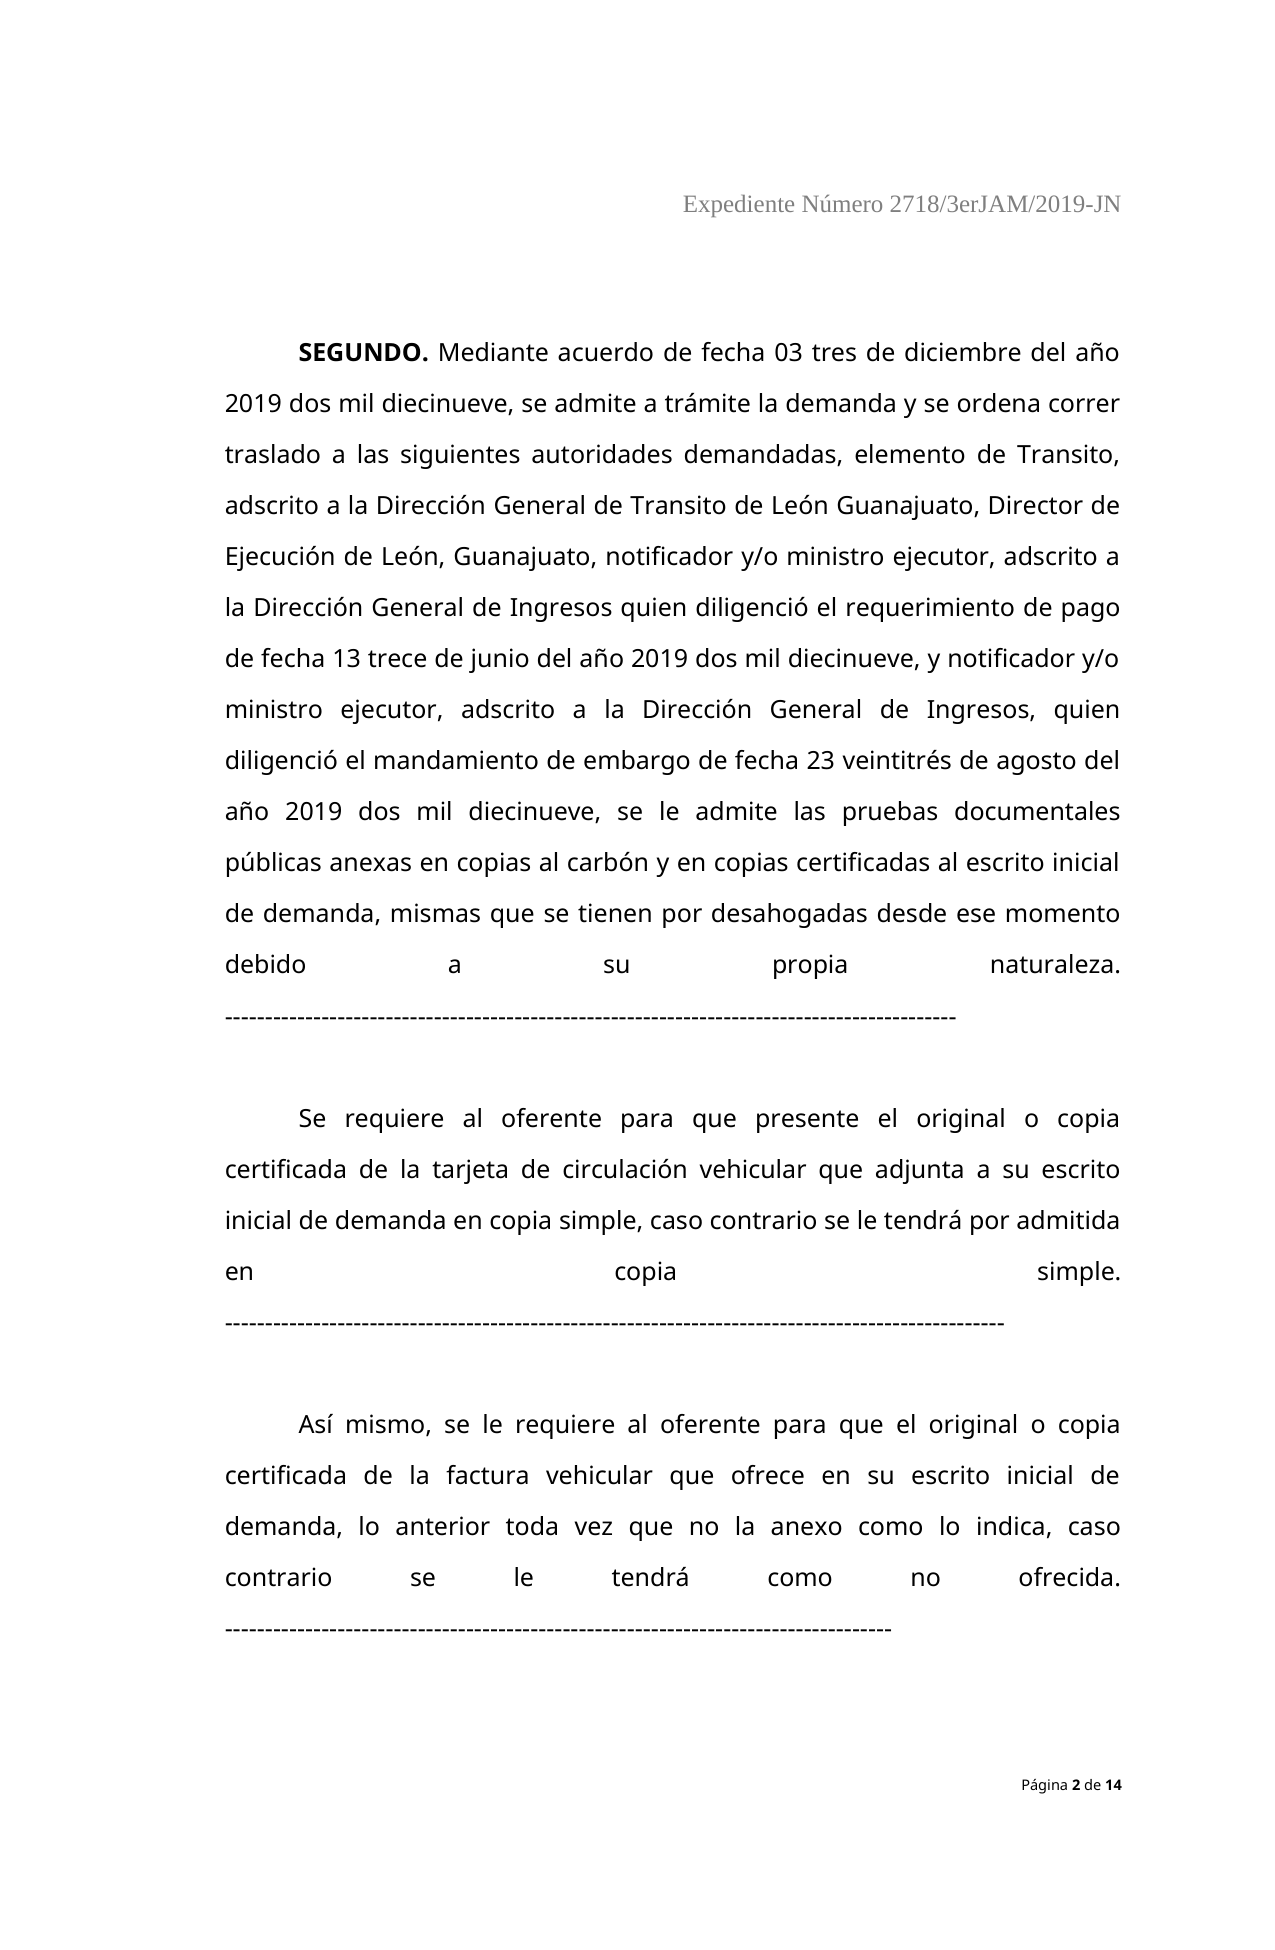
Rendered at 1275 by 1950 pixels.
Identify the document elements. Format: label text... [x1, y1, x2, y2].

text Así mismo, se le requiere al oferente para que el original o copia certificada de la factura vehicular que ofrece en su escrito inicial de demanda, lo anterior toda vez que no la anexo como lo indica, caso contrario se le tendrá como no ofrecida. ----------------------------------------------------------------------------------- [224, 1406, 1121, 1645]
text Se requiere al oferente para que presente el original o copia certificada de la tarjeta de circulación vehicular que adjunta a su escrito inicial de demanda en copia simple, caso contrario se le tendrá por admitida en copia simple. ------------------------------------------------------------------------------------------------- [224, 1100, 1121, 1338]
text SEGUNDO. Mediante acuerdo de fecha 03 tres de diciembre del año 2019 dos mil diecinueve, se admite a trámite la demanda y se ordena correr traslado a las siguientes autoridades demandadas, elemento de Transito, adscrito a la Dirección General de Transito de León Guanajuato, Director de Ejecución de León, Guanajuato, notificador y/o ministro ejecutor, adscrito a la Dirección General de Ingresos quien diligenció el requerimiento de pago de fecha 13 trece de junio del año 2019 dos mil diecinueve, y notificador y/o ministro ejecutor, adscrito a la Dirección General de Ingresos, quien diligenció el mandamiento de embargo de fecha 23 veintitrés de agosto del año 2019 dos mil diecinueve, se le admite las pruebas documentales públicas anexas en copias al carbón y en copias certificadas al escrito inicial de demanda, mismas que se tienen por desahogadas desde ese momento debido a su propia naturaleza. ------------------------------------------------------------------------------------------- [224, 334, 1121, 1032]
